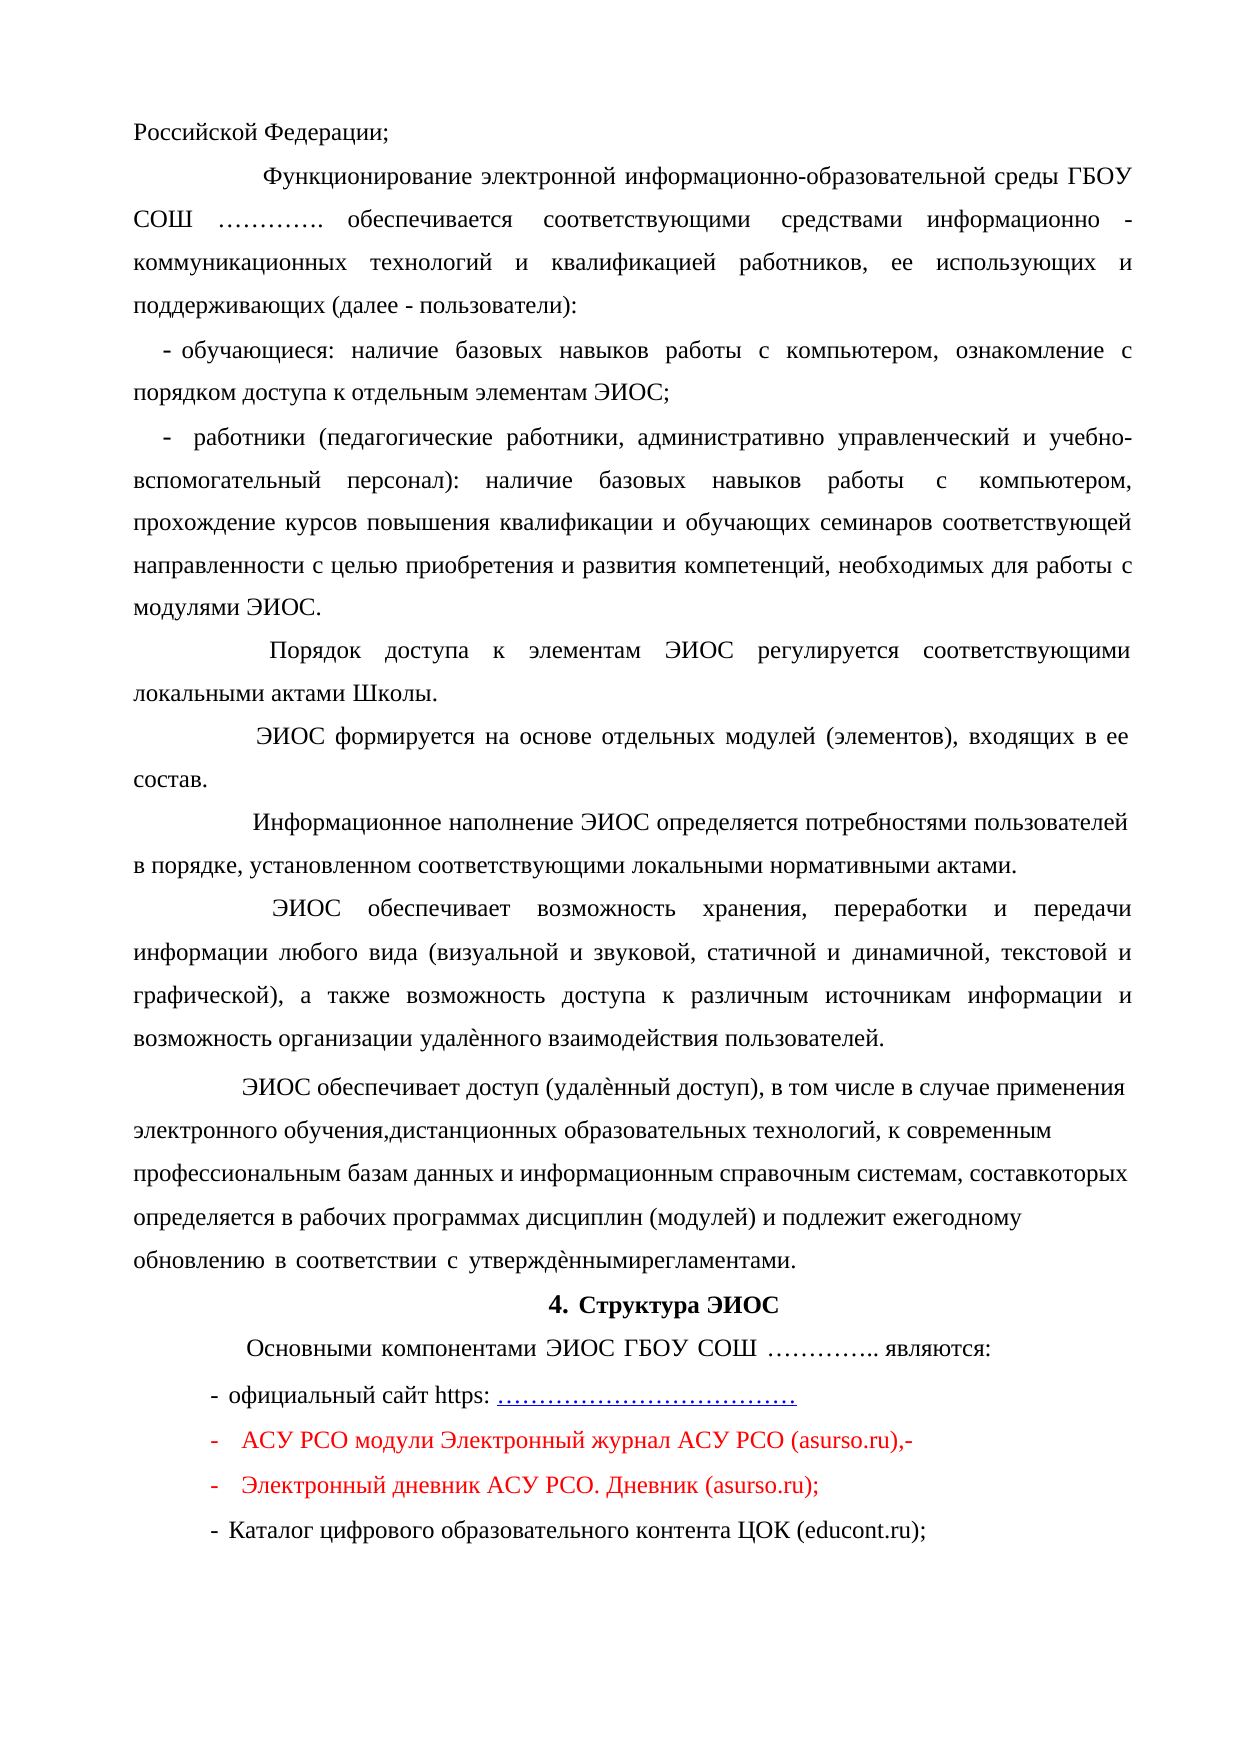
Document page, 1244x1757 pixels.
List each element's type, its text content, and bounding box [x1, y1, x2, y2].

list ЭИОС обеспечивает возможность хранения, переработки и передачи информации любого вида (визуальной и звуковой, статичной и динамичной, текстовой и графической), а также возможность доступа к различным источникам информации и возможность организации удалѐнного взаимодействия пользователей. [133, 893, 1132, 1052]
list официальный сайт https: ……………………………… [210, 1380, 1227, 1408]
list Функционирование электронной информационно-образовательной среды ГБОУ СОШ …………. обеспечивается соответствующими средствами информационно - коммуникационных технологий и квалификацией работников, ее использующих и поддерживающих (далее - пользователи): [133, 161, 1133, 319]
list ЭИОС формируется на основе отдельных модулей (элементов), входящих в ее [208, 721, 1227, 750]
list обучающиеся: наличие базовых навыков работы с компьютером, ознакомление с порядком доступа к отдельным элементам ЭИОС; [133, 333, 1132, 406]
list ЭИОС обеспечивает доступ (удалѐнный доступ), в том числе в случае применения электронного обучения,дистанционных образовательных технологий, к современным профессиональным базам данных и информационным справочным системам, составкоторых определяется в рабочих программах дисциплин (модулей) и подлежит ежегодному обновлению в соответствии с утверждѐннымирегламентами. [133, 1072, 1131, 1273]
list Информационное наполнение ЭИОС определяется потребностями пользователей [208, 807, 1227, 836]
subtitle Структура ЭИОС [548, 1288, 1227, 1319]
text в порядке, установленном соответствующими локальными нормативными актами. [133, 850, 1227, 879]
list АСУ РСО модули Электронный журнал АСУ РСО (asurso.ru),- [210, 1425, 1227, 1453]
text Российской Федерации; [133, 117, 1227, 146]
list Порядок доступа к элементам ЭИОС регулируется соответствующими локальными актами Школы. [133, 635, 1131, 707]
list работники (педагогические работники, административно управленческий и учебно- вспомогательный персонал): наличие базовых навыков работы с компьютером, прохождение курсов повышения квалификации и обучающих семинаров соответствующей направленности с целью приобретения и развития компетенций, необходимых для работы с модулями ЭИОС. [133, 420, 1133, 621]
list Электронный дневник АСУ РСО. Дневник (asurso.ru); [210, 1470, 1227, 1499]
list Каталог цифрового образовательного контента ЦОК (educont.ru); [210, 1515, 1227, 1543]
text состав. [133, 764, 1227, 793]
list Основными компонентами ЭИОС ГБОУ СОШ ………….. являются: [133, 1333, 1038, 1362]
